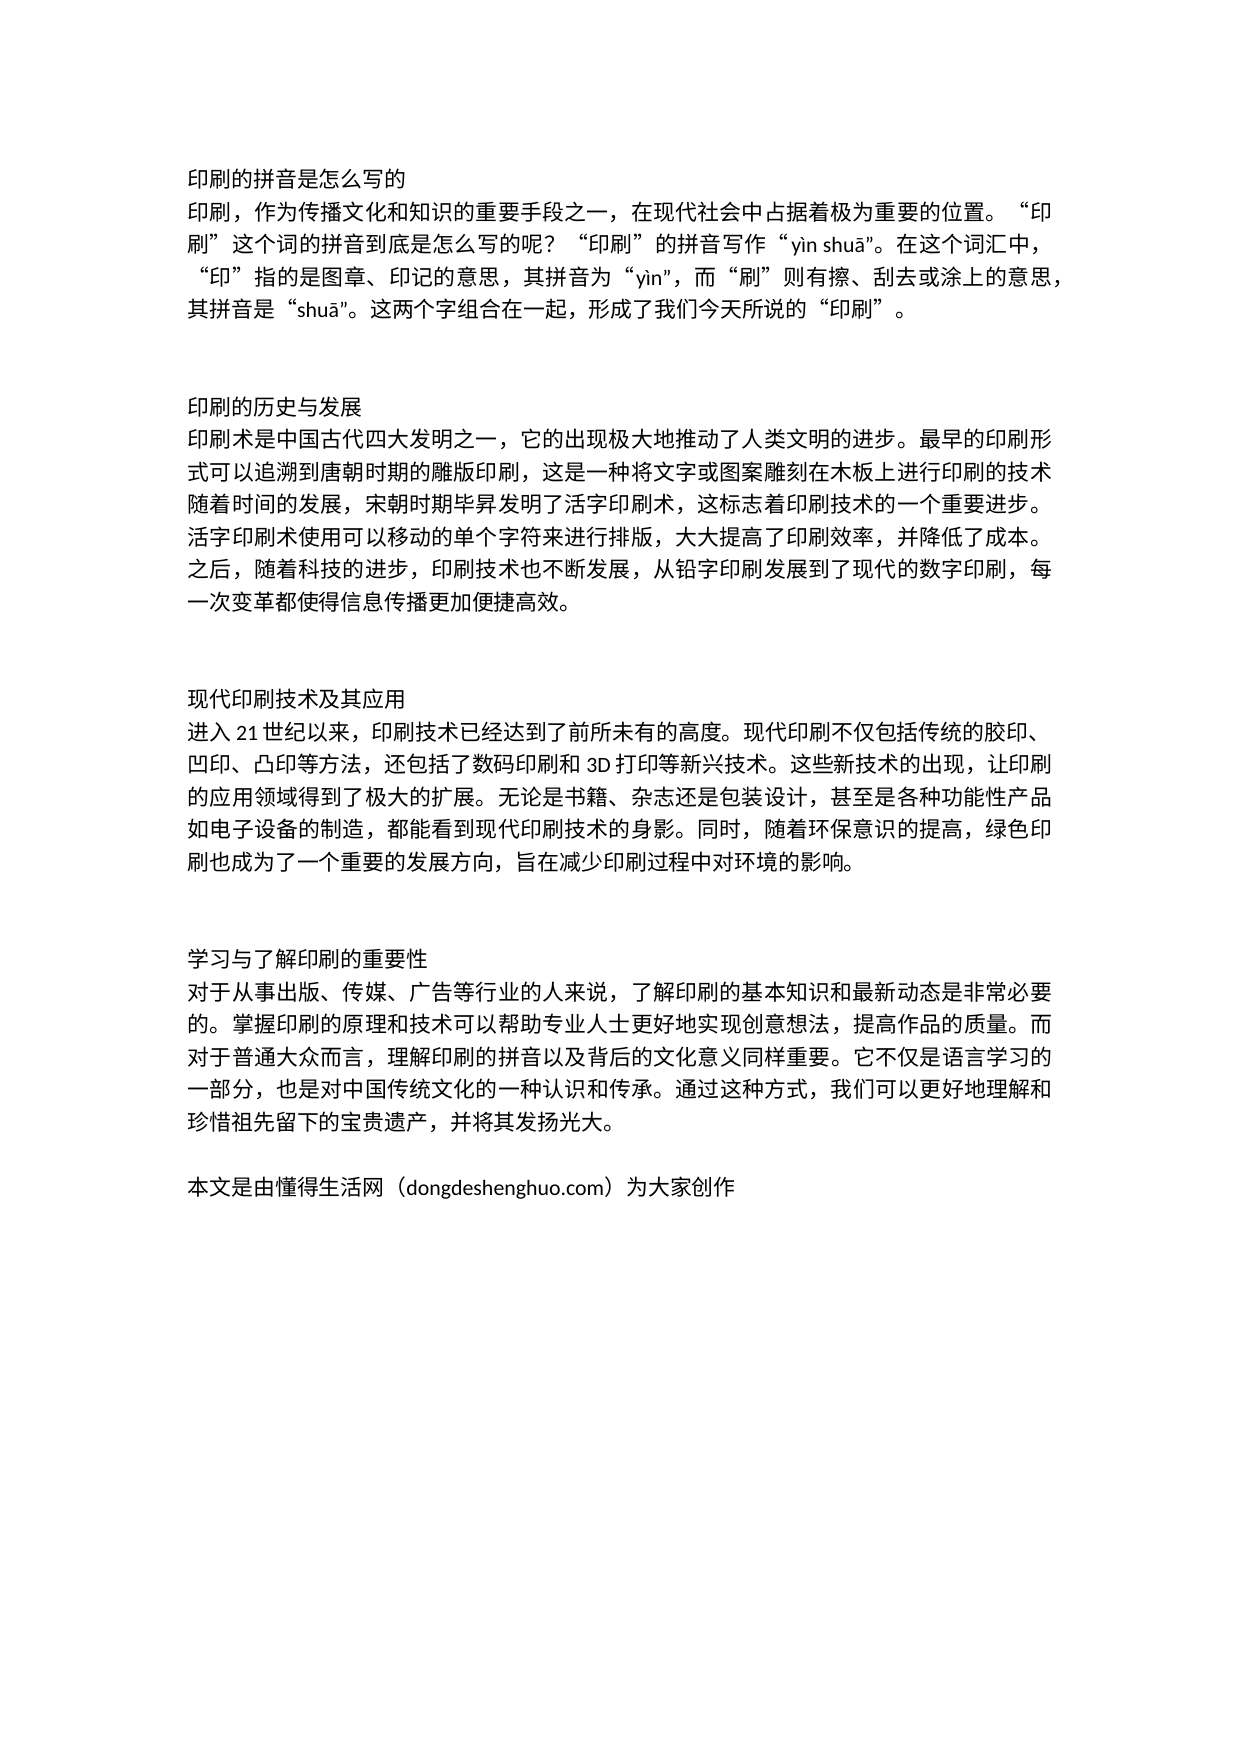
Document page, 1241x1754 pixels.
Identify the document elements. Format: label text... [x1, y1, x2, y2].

text 印刷的拼音是怎么写的 [187, 162, 1053, 194]
text 印刷，作为传播文化和知识的重要手段之一，在现代社会中占据着极为重要的位置。“印刷”这个词的拼音到底是怎么写的呢？“印刷”的拼音写作“yìn shuā”。在这个词汇中，“印”指的是图章、印记的意思，其拼音为“yìn”，而“刷”则有擦、刮去或涂上的意思，其拼音是“shuā”。这两个字组合在一起，形成了我们今天所说的“印刷”。 [187, 194, 1053, 324]
text 本文是由懂得生活网（dongdeshenghuo.com）为大家创作 [187, 1169, 1053, 1202]
text 学习与了解印刷的重要性 [187, 942, 1053, 974]
text 现代印刷技术及其应用 [187, 682, 1053, 714]
text 印刷术是中国古代四大发明之一，它的出现极大地推动了人类文明的进步。最早的印刷形式可以追溯到唐朝时期的雕版印刷，这是一种将文字或图案雕刻在木板上进行印刷的技术。随着时间的发展，宋朝时期毕昇发明了活字印刷术，这标志着印刷技术的一个重要进步。活字印刷术使用可以移动的单个字符来进行排版，大大提高了印刷效率，并降低了成本。之后，随着科技的进步，印刷技术也不断发展，从铅字印刷发展到了现代的数字印刷，每一次变革都使得信息传播更加便捷高效。 [187, 422, 1053, 617]
text 对于从事出版、传媒、广告等行业的人来说，了解印刷的基本知识和最新动态是非常必要的。掌握印刷的原理和技术可以帮助专业人士更好地实现创意想法，提高作品的质量。而对于普通大众而言，理解印刷的拼音以及背后的文化意义同样重要。它不仅是语言学习的一部分，也是对中国传统文化的一种认识和传承。通过这种方式，我们可以更好地理解和珍惜祖先留下的宝贵遗产，并将其发扬光大。 [187, 974, 1053, 1137]
text 进入21世纪以来，印刷技术已经达到了前所未有的高度。现代印刷不仅包括传统的胶印、凹印、凸印等方法，还包括了数码印刷和3D打印等新兴技术。这些新技术的出现，让印刷的应用领域得到了极大的扩展。无论是书籍、杂志还是包装设计，甚至是各种功能性产品如电子设备的制造，都能看到现代印刷技术的身影。同时，随着环保意识的提高，绿色印刷也成为了一个重要的发展方向，旨在减少印刷过程中对环境的影响。 [187, 714, 1053, 877]
text 印刷的历史与发展 [187, 389, 1053, 422]
